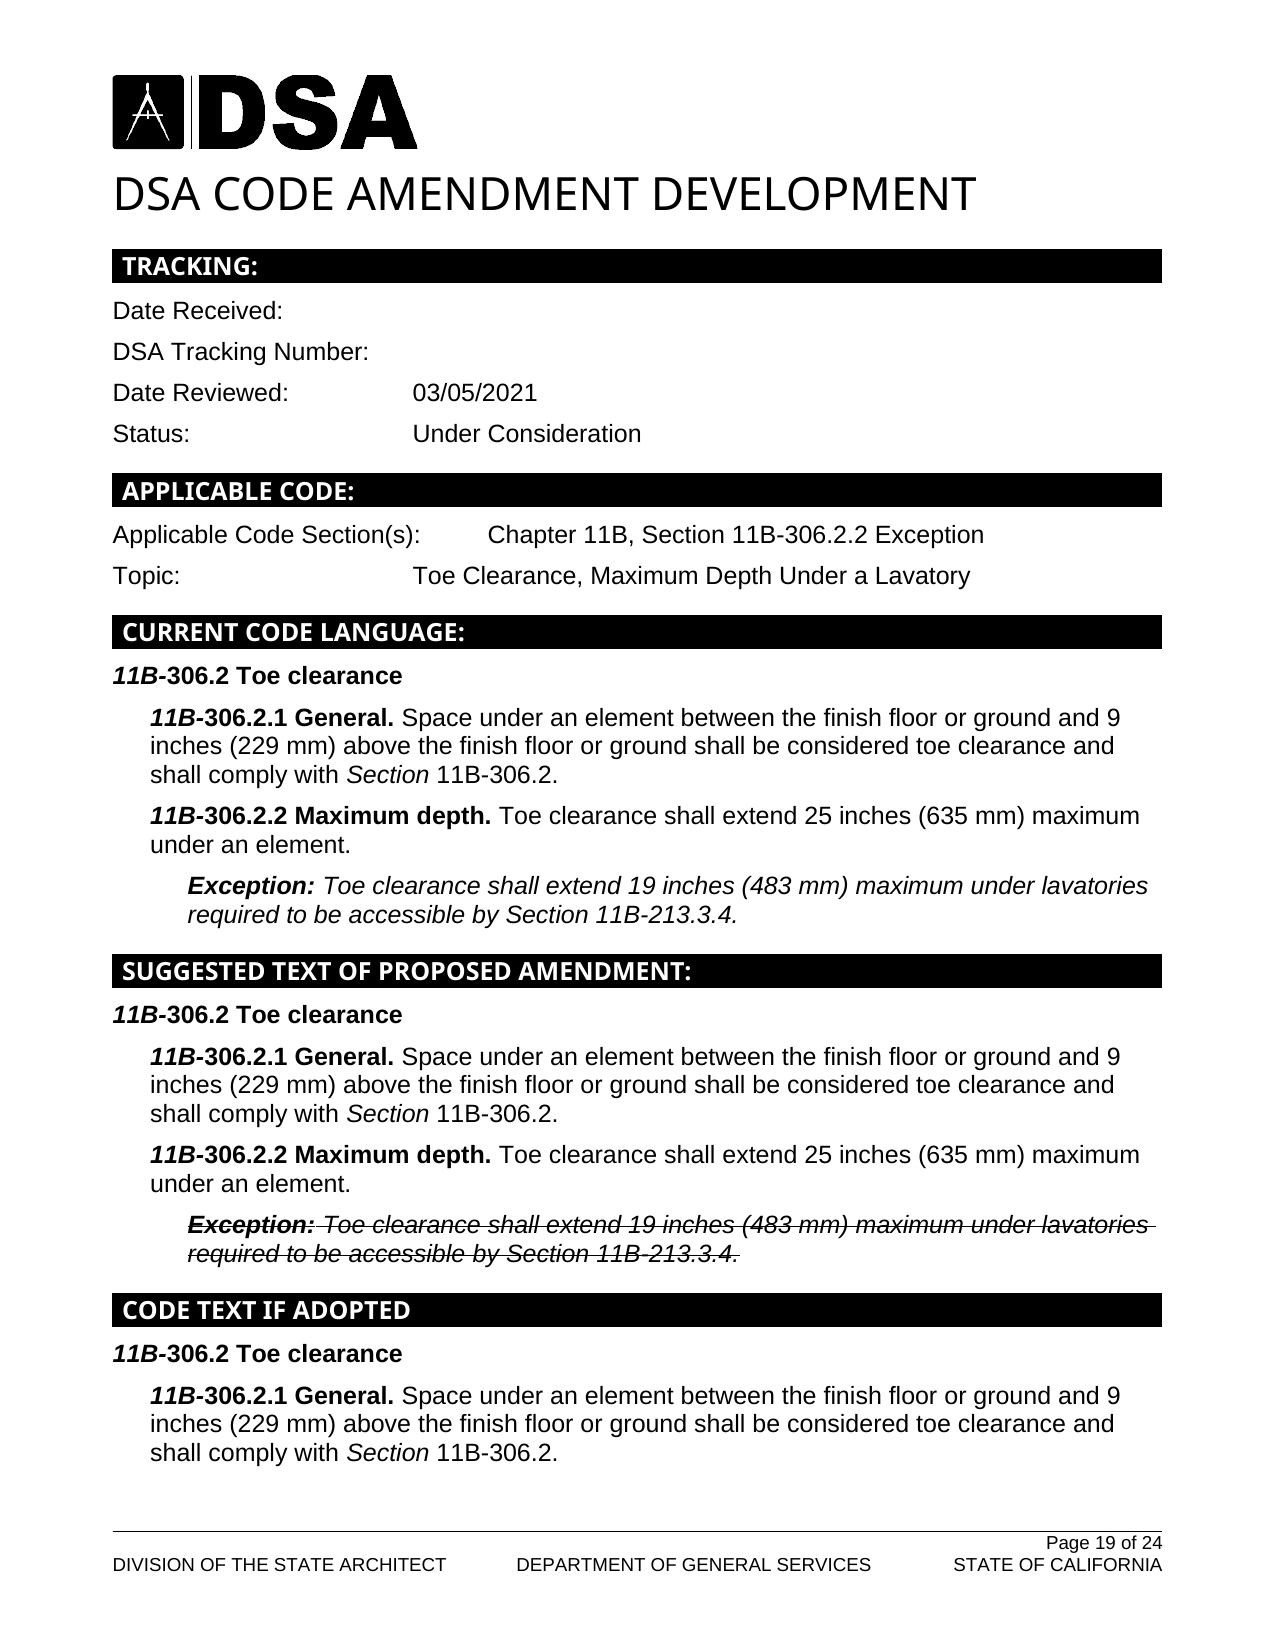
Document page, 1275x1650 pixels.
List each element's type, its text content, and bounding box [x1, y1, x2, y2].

subtitle APPLICABLE CODE: [112, 473, 1162, 507]
text Exception: Toe clearance shall extend 19 inches (483 mm) maximum under lavatories required to be accessible by Section 11B-213.3.4. [187, 1210, 1162, 1268]
subtitle CODE TEXT IF ADOPTED [112, 1293, 1162, 1327]
text 11B-306.2 Toe clearance [112, 661, 1162, 690]
text 11B-306.2.1 General. Space under an element between the finish floor or ground and 9 inches (229 mm) above the finish floor or ground shall be considered toe clearance and shall comply with Section 11B-306.2. [150, 1381, 1162, 1467]
subtitle TRACKING: [112, 249, 1162, 283]
text 11B-306.2.2 Maximum depth. Toe clearance shall extend 25 inches (635 mm) maximum under an element. [150, 801, 1162, 859]
text 11B-306.2.1 General. Space under an element between the finish floor or ground and 9 inches (229 mm) above the finish floor or ground shall be considered toe clearance and shall comply with Section 11B-306.2. [150, 1042, 1162, 1128]
text 11B-306.2 Toe clearance [112, 1000, 1162, 1029]
text Exception: Toe clearance shall extend 19 inches (483 mm) maximum under lavatories required to be accessible by Section 11B-213.3.4. [187, 871, 1162, 929]
subtitle SUGGESTED TEXT OF PROPOSED AMENDMENT: [112, 954, 1162, 988]
text Applicable Code Section(s): Chapter 11B, Section 11B-306.2.2 Exception [112, 520, 1162, 548]
text Topic: Toe Clearance, Maximum Depth Under a Lavatory [112, 561, 1162, 590]
text Date Received: [112, 296, 1162, 324]
text DSA Tracking Number: [112, 337, 1162, 366]
text Status: Under Consideration [112, 419, 1162, 448]
text 11B-306.2.1 General. Space under an element between the finish floor or ground and 9 inches (229 mm) above the finish floor or ground shall be considered toe clearance and shall comply with Section 11B-306.2. [150, 702, 1162, 789]
subtitle CURRENT CODE LANGUAGE: [112, 615, 1162, 649]
text Date Reviewed: 03/05/2021 [112, 378, 1162, 407]
text 11B-306.2.2 Maximum depth. Toe clearance shall extend 25 inches (635 mm) maximum under an element. [150, 1140, 1162, 1198]
text 11B-306.2 Toe clearance [112, 1339, 1162, 1368]
title DSA Code Amendment development [112, 162, 1162, 224]
picture [112, 75, 418, 150]
